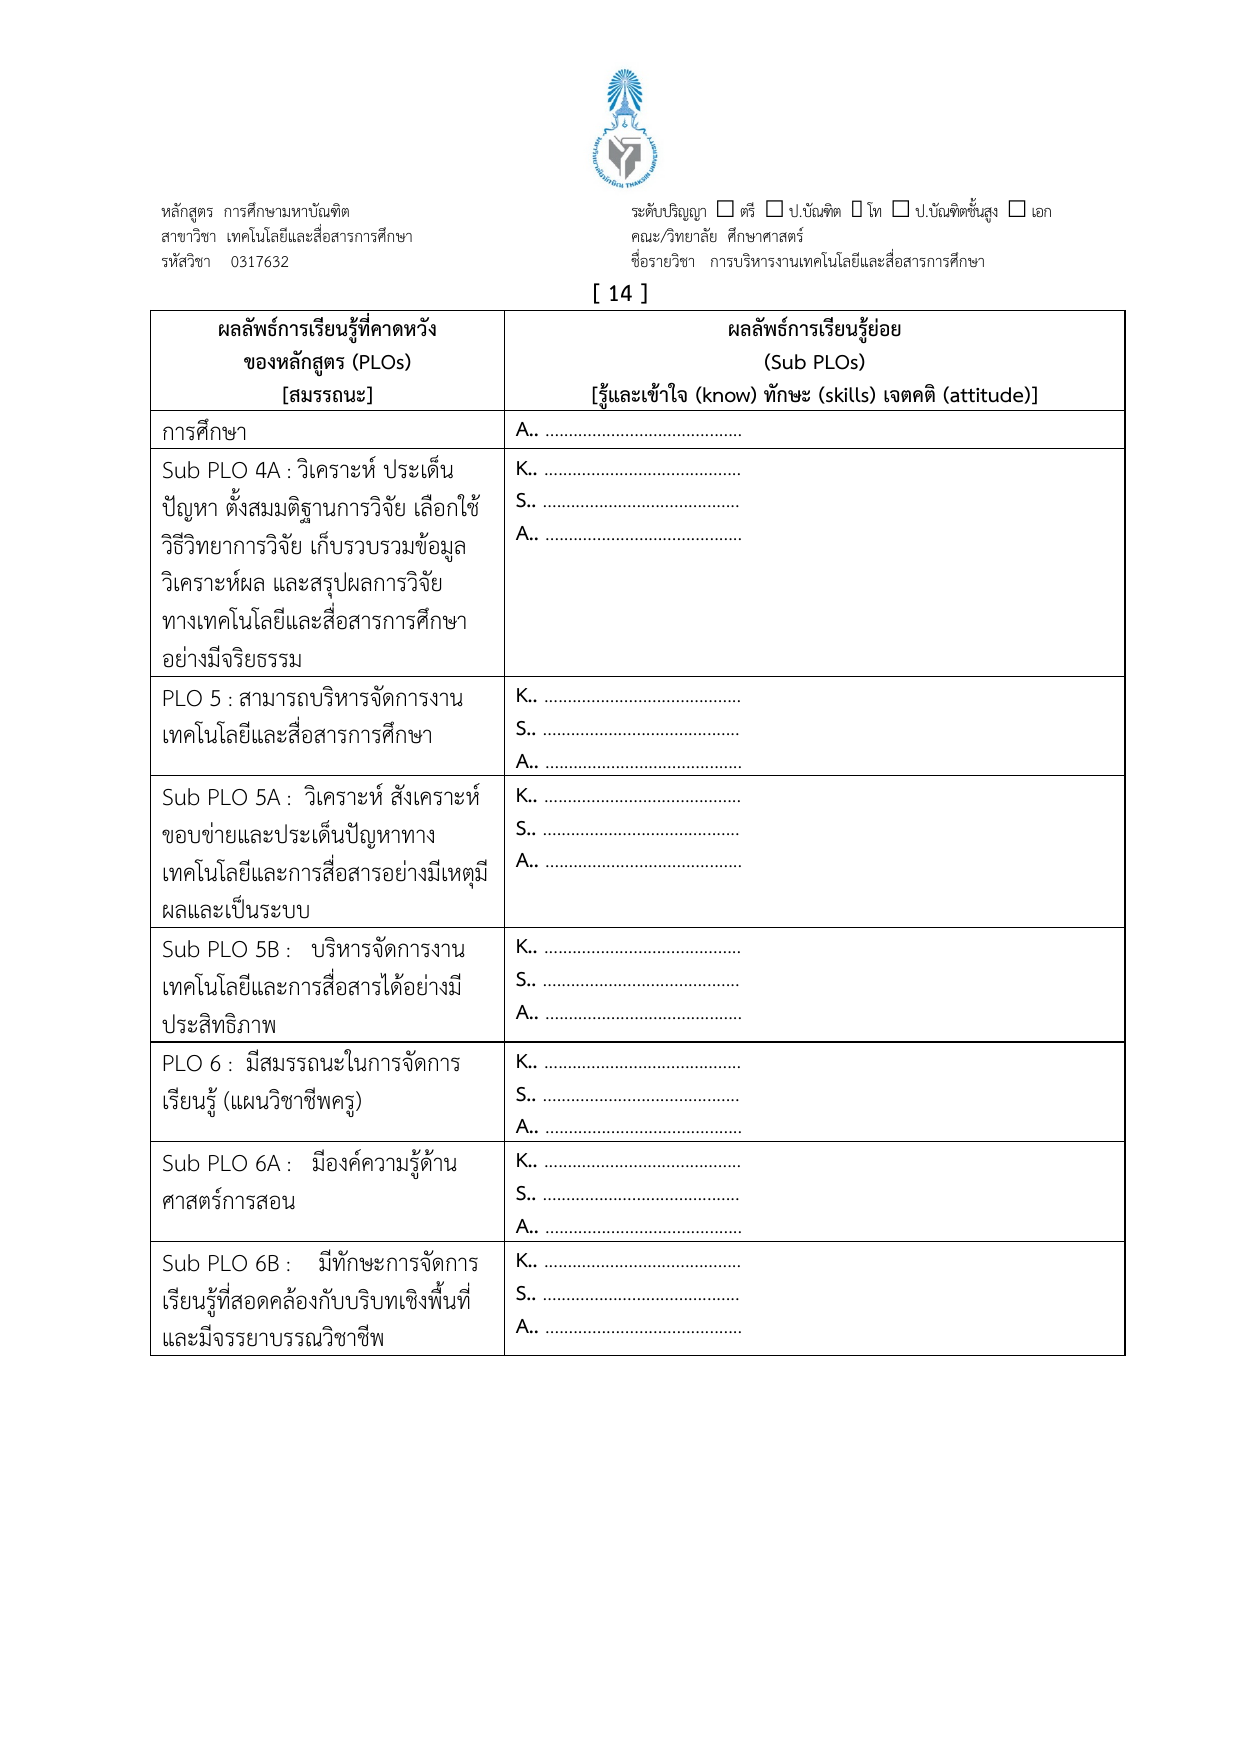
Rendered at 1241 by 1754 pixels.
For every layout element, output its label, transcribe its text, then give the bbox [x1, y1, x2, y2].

table_cell Sub PLO 6B : มีทักษะการจัดการเรียนรู้ที่สอดคล้องกับบริบทเชิงพื้นที่ และมีจรรยาบรรณวิชาชีพ [151, 1242, 504, 1355]
table_cell Sub PLO 5A : วิเคราะห์ สังเคราะห์ขอบข่ายและประเด็นปัญหาทางเทคโนโลยีและการสื่อสารอย่างมีเหตุมีผลและเป็นระบบ [151, 776, 504, 927]
table_cell K.. S.. A.. [505, 1242, 1124, 1355]
table_cell K.. S.. A.. [505, 1043, 1124, 1141]
picture [582, 59, 667, 197]
table_cell K.. S.. A.. [505, 449, 1124, 676]
table_cell K.. S.. A.. [505, 411, 1124, 448]
table_cell K.. S.. A.. [505, 1142, 1124, 1241]
table_cell K.. S.. A.. [505, 776, 1124, 927]
table_header ผลลัพธ์การเรียนรู้ย่อย (Sub PLOs) [รู้และเข้าใจ (know) ทักษะ (skills) เจตคติ (attitude)] [505, 311, 1124, 409]
table_cell Sub PLO 5B : บริหารจัดการงานเทคโนโลยีและการสื่อสารได้อย่างมีประสิทธิภาพ [151, 928, 504, 1041]
table_cell K.. S.. A.. [505, 677, 1124, 775]
table_cell PLO 5 : สามารถบริหารจัดการงานเทคโนโลยีและสื่อสารการศึกษา [151, 677, 504, 775]
table_cell PLO 6 : มีสมรรถนะในการจัดการเรียนรู้ (แผนวิชาชีพครู) [151, 1043, 504, 1141]
table_cell PLO 4 : สามารถสร้างสรรค์ผลงานวิจัยทางเทคโนโลยีและสื่อสาร การศึกษา [151, 411, 504, 448]
table_cell Sub PLO 4A : วิเคราะห์ ประเด็นปัญหา ตั้งสมมติฐานการวิจัย เลือกใช้วิธีวิทยาการวิจัย เก็บรวบรวมข้อมูล วิเคราะห์ผล และสรุปผลการวิจัย ทางเทคโนโลยีและสื่อสารการศึกษาอย่างมีจริยธรรม [151, 449, 504, 676]
table_cell K.. S.. A.. [505, 928, 1124, 1041]
table_cell Sub PLO 6A : มีองค์ความรู้ด้านศาสตร์การสอน [151, 1142, 504, 1241]
table_header ผลลัพธ์การเรียนรู้ที่คาดหวัง ของหลักสูตร (PLOs) [สมรรถนะ] [151, 311, 504, 409]
